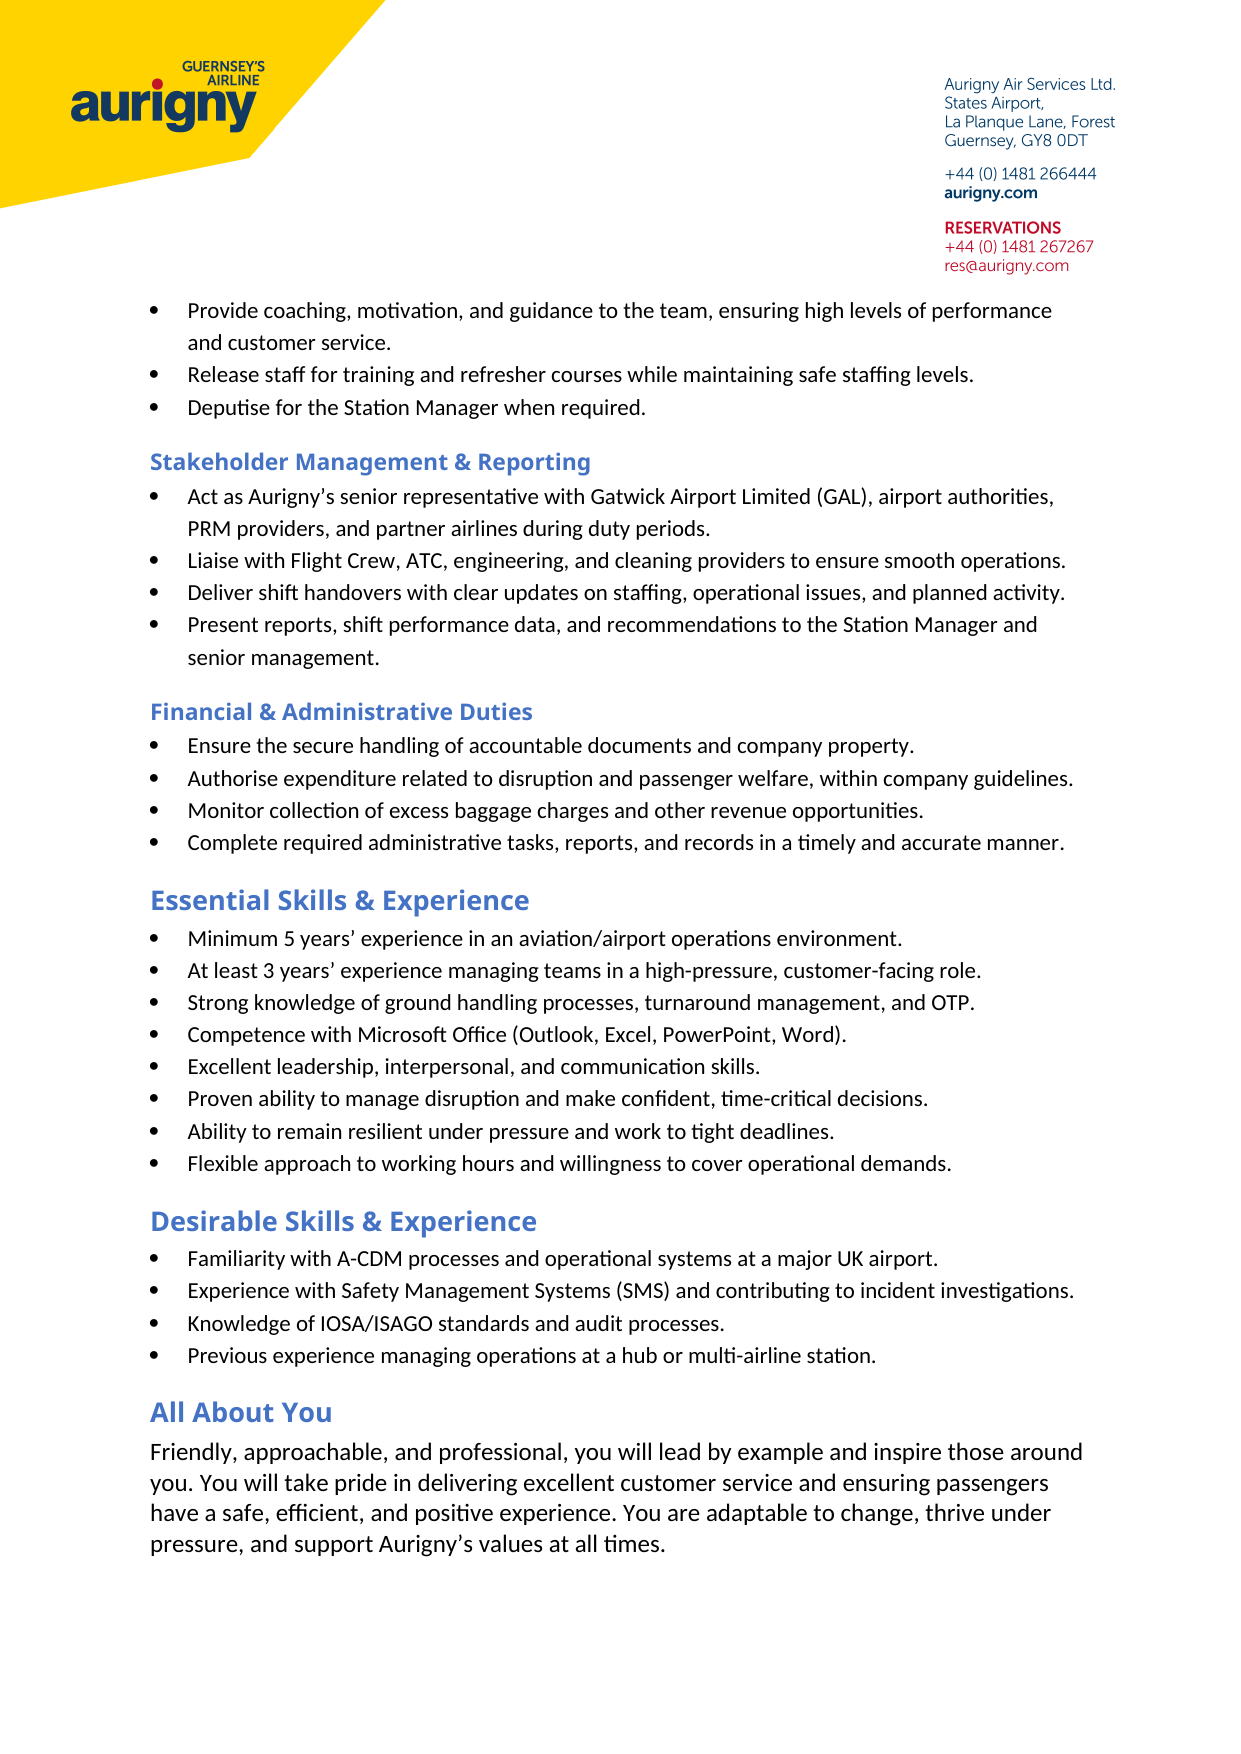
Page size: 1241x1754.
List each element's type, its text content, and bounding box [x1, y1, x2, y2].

list Proven ability to manage disruption and make confident, time-critical decisions. [150, 1084, 1090, 1113]
list Minimum 5 years’ experience in an aviation/airport operations environment. [150, 924, 1090, 952]
list Deputise for the Station Manager when required. [150, 393, 1090, 421]
list Knowledge of IOSA/ISAGO standards and audit processes. [150, 1309, 1090, 1337]
text Friendly, approachable, and professional, you will lead by example and inspire those around you. You will take pride in delivering excellent customer service and ensuring passengers have a safe, efficient, and positive experience. You are adaptable to change, thrive under pressure, and support Aurigny’s values at all times. [150, 1436, 1090, 1558]
list Excellent leadership, interpersonal, and communication skills. [150, 1052, 1090, 1080]
subtitle Stakeholder Management & Reporting [150, 446, 1090, 477]
subtitle Desirable Skills & Experience [150, 1202, 1090, 1239]
list Flexible approach to working hours and willingness to cover operational demands. [150, 1149, 1090, 1177]
list Liaise with Flight Crew, ATC, engineering, and cleaning providers to ensure smooth operations. [150, 546, 1090, 574]
list Authorise expenditure related to disruption and passenger welfare, within company guidelines. [150, 764, 1090, 792]
list Act as Aurigny’s senior representative with Gatwick Airport Limited (GAL), airport authorities, PRM providers, and partner airlines during duty periods. [150, 482, 1090, 542]
list Provide coaching, motivation, and guidance to the team, ensuring high levels of performance and customer service. [150, 296, 1090, 356]
list Strong knowledge of ground handling processes, turnaround management, and OTP. [150, 988, 1090, 1016]
list Familiarity with A-CDM processes and operational systems at a major UK airport. [150, 1244, 1090, 1272]
picture [0, 0, 1236, 279]
list Present reports, shift performance data, and recommendations to the Station Manager and senior management. [150, 611, 1090, 671]
list Deliver shift handovers with clear updates on staffing, operational issues, and planned activity. [150, 578, 1090, 606]
subtitle Essential Skills & Experience [150, 881, 1090, 918]
list Ability to remain resilient under pressure and work to tight deadlines. [150, 1117, 1090, 1145]
list Complete required administrative tasks, reports, and records in a timely and accurate manner. [150, 828, 1090, 856]
list At least 3 years’ experience managing teams in a high-pressure, customer-facing role. [150, 956, 1090, 984]
list Experience with Safety Management Systems (SMS) and contributing to incident investigations. [150, 1277, 1090, 1304]
list Competence with Microsoft Office (Outlook, Excel, PowerPoint, Word). [150, 1020, 1090, 1048]
list Previous experience managing operations at a hub or multi-airline station. [150, 1341, 1090, 1369]
list Ensure the secure handling of accountable documents and company property. [150, 732, 1090, 760]
subtitle All About You [150, 1394, 1090, 1431]
list Release staff for training and refresher courses while maintaining safe staffing levels. [150, 361, 1090, 389]
subtitle Financial & Administrative Duties [150, 696, 1090, 727]
list Monitor collection of excess baggage charges and other revenue opportunities. [150, 796, 1090, 824]
